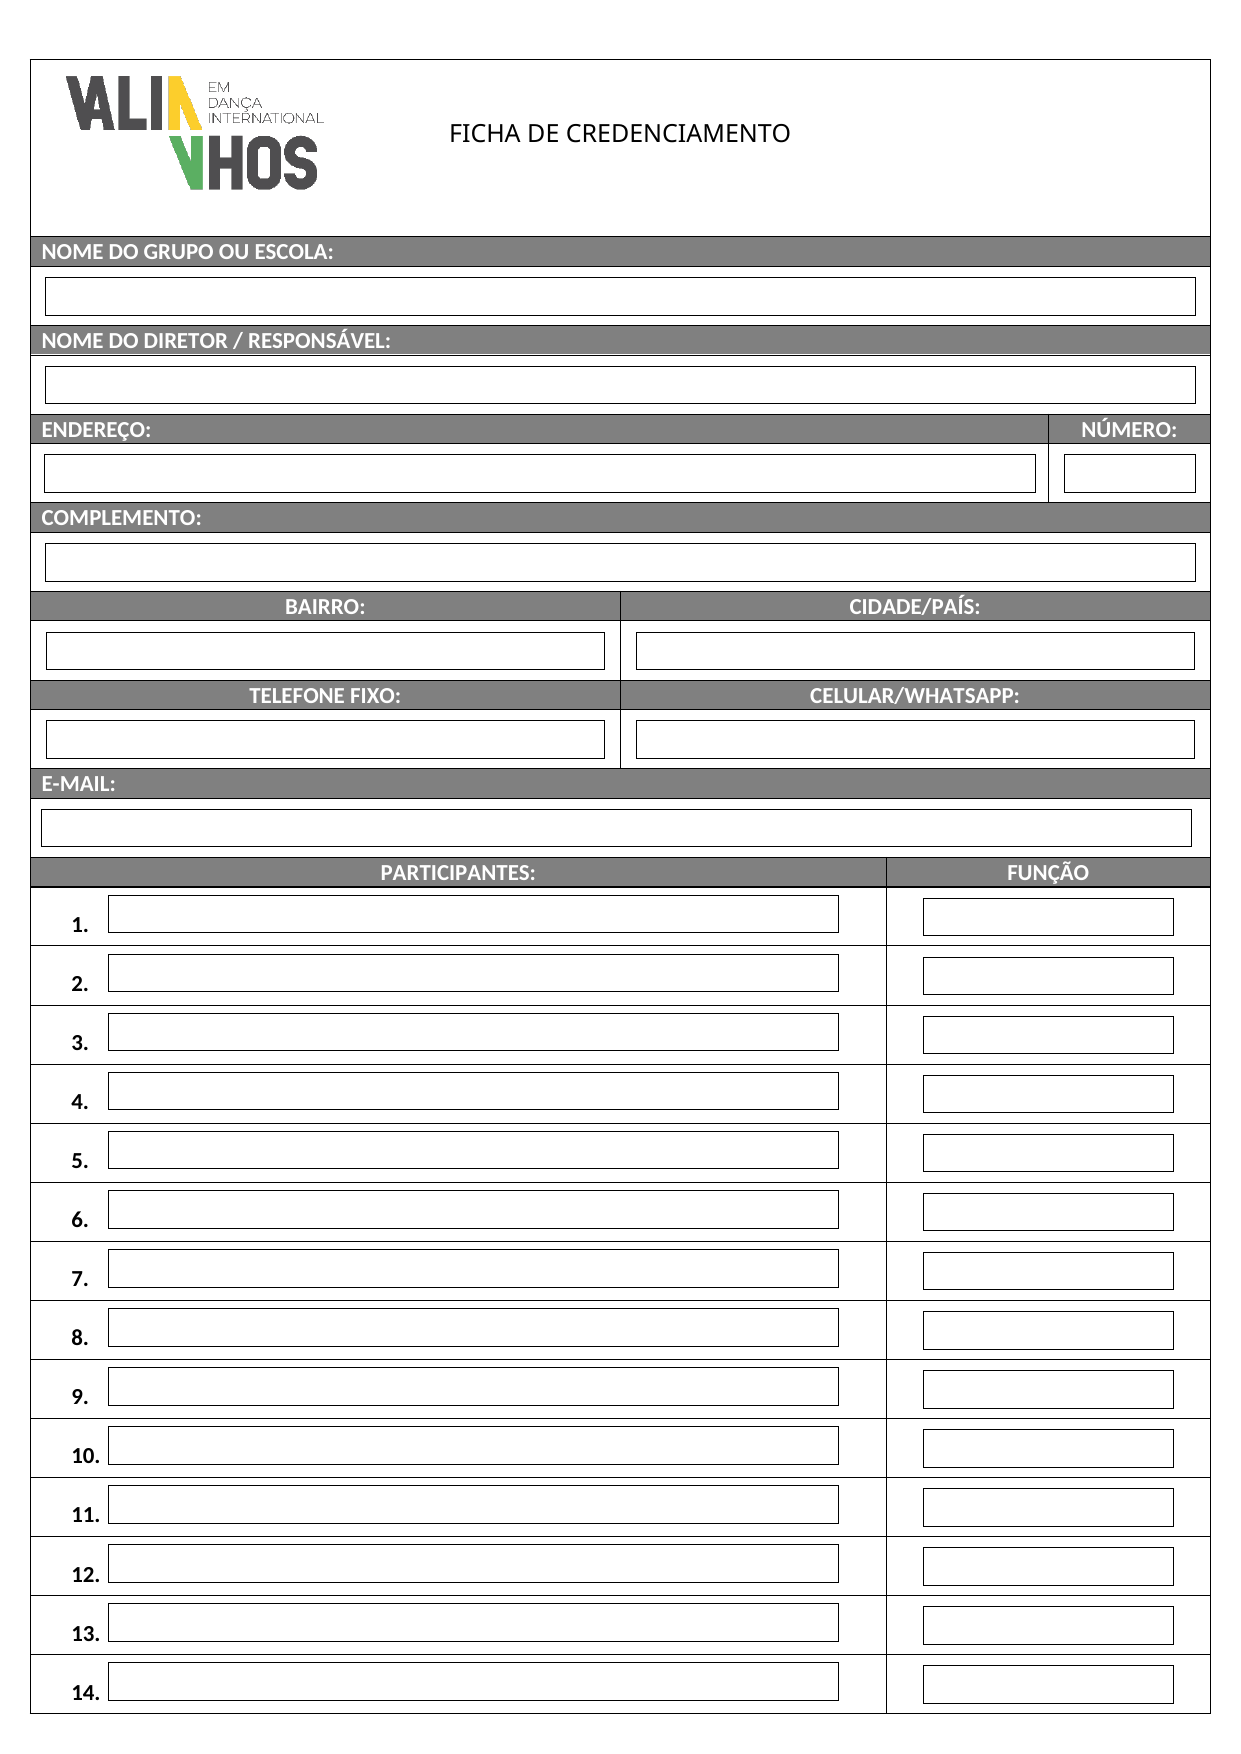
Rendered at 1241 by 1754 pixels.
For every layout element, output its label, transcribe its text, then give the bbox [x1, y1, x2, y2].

table_cell [887, 1596, 1210, 1654]
table_cell CIDADE/PAÍS: [621, 592, 1210, 620]
table_cell [887, 888, 1210, 945]
table_cell TELEFONE FIXO: [31, 681, 620, 709]
table_cell [31, 1655, 886, 1713]
table_cell [31, 710, 620, 768]
table_cell [621, 710, 1210, 768]
table_cell [31, 946, 886, 1004]
table_cell [31, 1419, 886, 1477]
table_cell [31, 1006, 886, 1063]
table_cell NÚMERO: [1049, 415, 1210, 443]
table_cell [887, 1537, 1210, 1595]
table_cell [887, 946, 1210, 1004]
table_header FICHA DE CREDENCIAMENTO [31, 60, 1210, 236]
table_cell [31, 533, 1210, 591]
table_cell NOME DO DIRETOR / RESPONSÁVEL: [31, 326, 1210, 354]
table_cell [887, 1301, 1210, 1359]
table_cell [31, 444, 1048, 502]
table_cell NOME DO GRUPO OU ESCOLA: [31, 237, 1210, 266]
table_cell [887, 1360, 1210, 1418]
table_cell [1049, 444, 1210, 502]
table_cell [31, 888, 886, 945]
table_cell [31, 1124, 886, 1182]
table_cell FUNÇÃO [887, 858, 1210, 886]
table_cell [887, 1183, 1210, 1241]
table_cell [31, 1360, 886, 1418]
picture [53, 59, 335, 203]
table_cell [887, 1655, 1210, 1713]
table_cell [887, 1478, 1210, 1536]
table_cell [887, 1124, 1210, 1182]
table_cell CELULAR/WHATSAPP: [621, 681, 1210, 709]
table_cell [31, 356, 1210, 413]
table_cell [887, 1242, 1210, 1300]
table_cell [887, 1419, 1210, 1477]
table_cell [31, 1301, 886, 1359]
table_cell [31, 267, 1210, 325]
table_cell [31, 799, 1210, 857]
table_cell E-MAIL: [31, 769, 1210, 798]
table_cell [31, 1478, 886, 1536]
table_cell COMPLEMENTO: [31, 503, 1210, 532]
table_cell [31, 1183, 886, 1241]
table_cell BAIRRO: [31, 592, 620, 620]
table_cell [887, 1065, 1210, 1123]
table_cell PARTICIPANTES: [31, 858, 886, 886]
table_cell [31, 1065, 886, 1123]
table_cell [31, 1242, 886, 1300]
table_cell [621, 621, 1210, 679]
table_cell [887, 1006, 1210, 1063]
table_cell [31, 621, 620, 679]
table_cell [31, 1596, 886, 1654]
table_cell [31, 1537, 886, 1595]
table_cell ENDEREÇO: [31, 415, 1048, 443]
